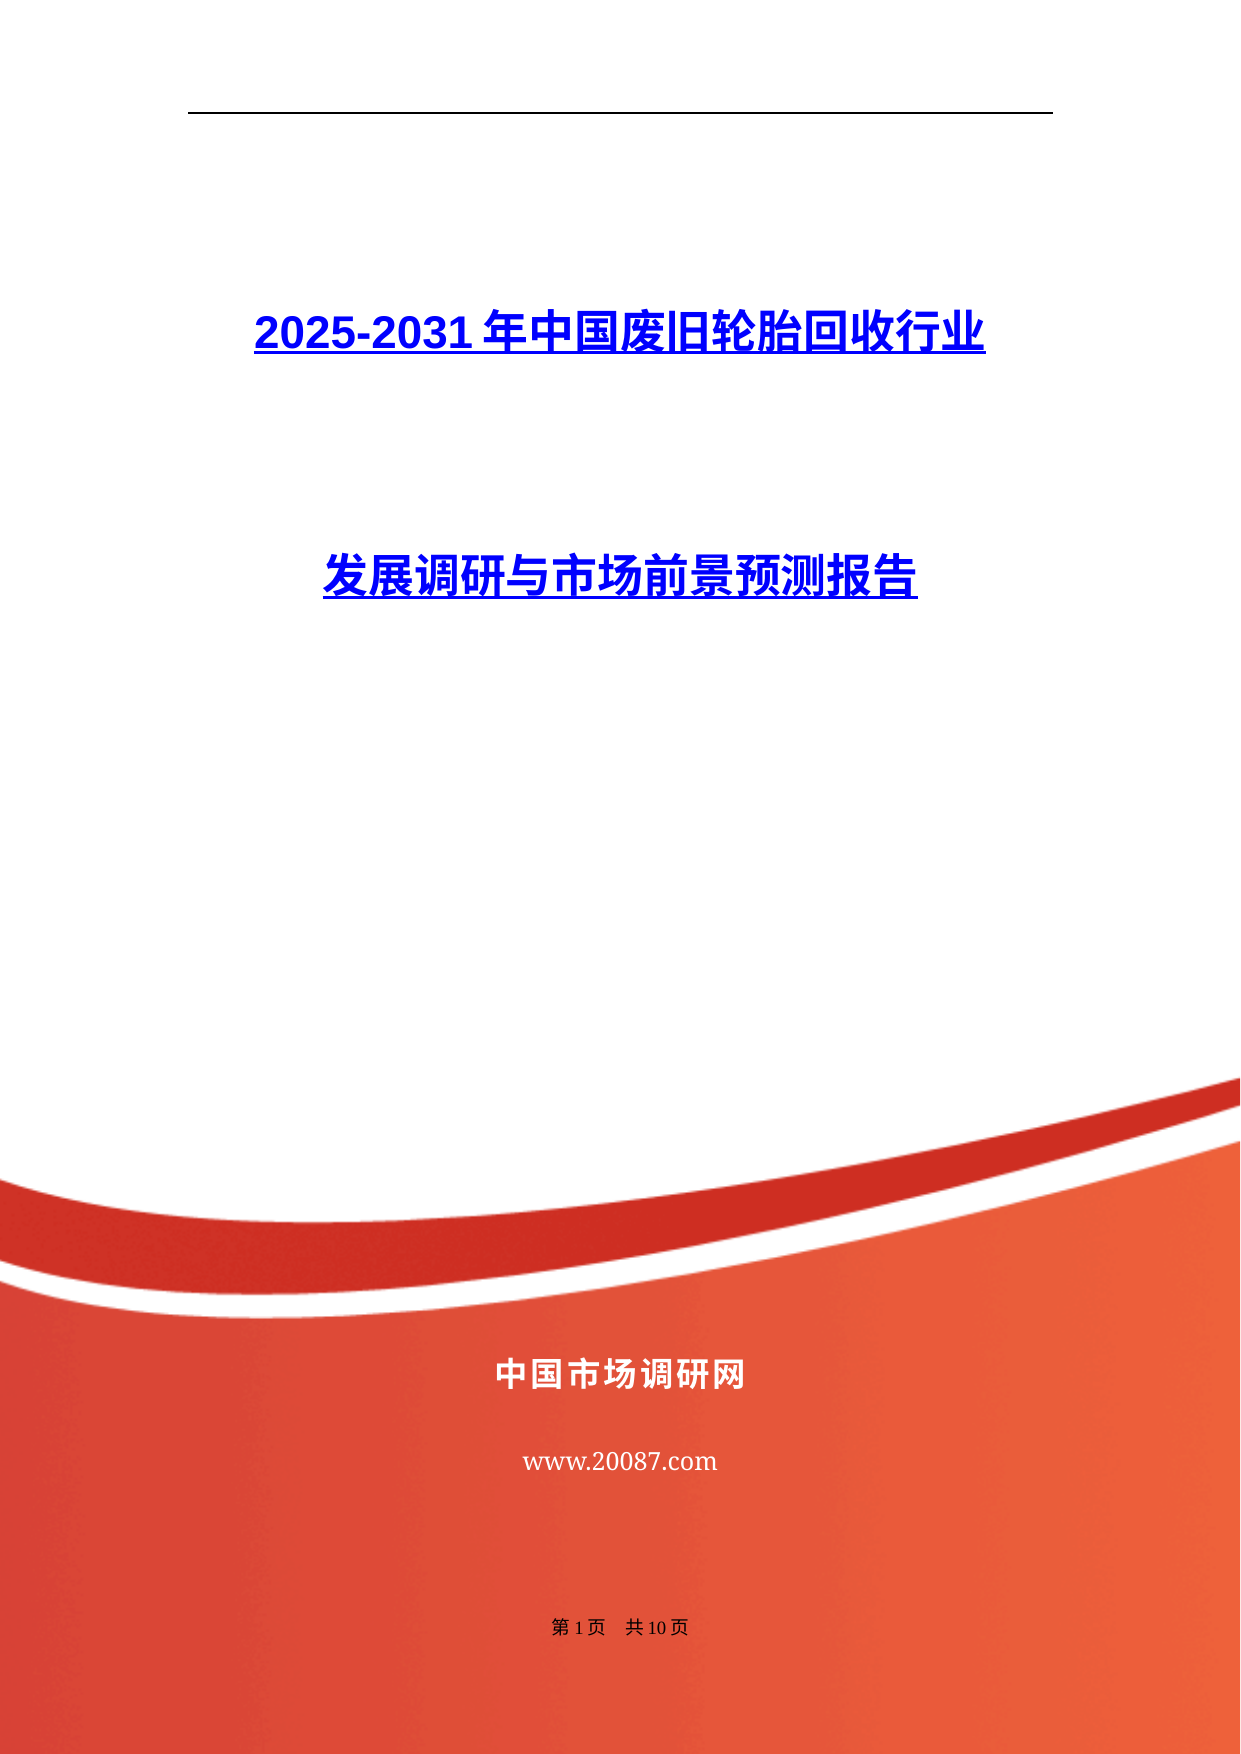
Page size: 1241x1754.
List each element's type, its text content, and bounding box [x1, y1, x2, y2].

picture [0, 1006, 1241, 1754]
table_header 2025-2031年中国废旧轮胎回收行业发展调研与市场前景预测报告 [188, 207, 1053, 773]
text www.20087.com [187, 1428, 1053, 1493]
subtitle 中国市场调研网 [187, 1339, 1053, 1404]
